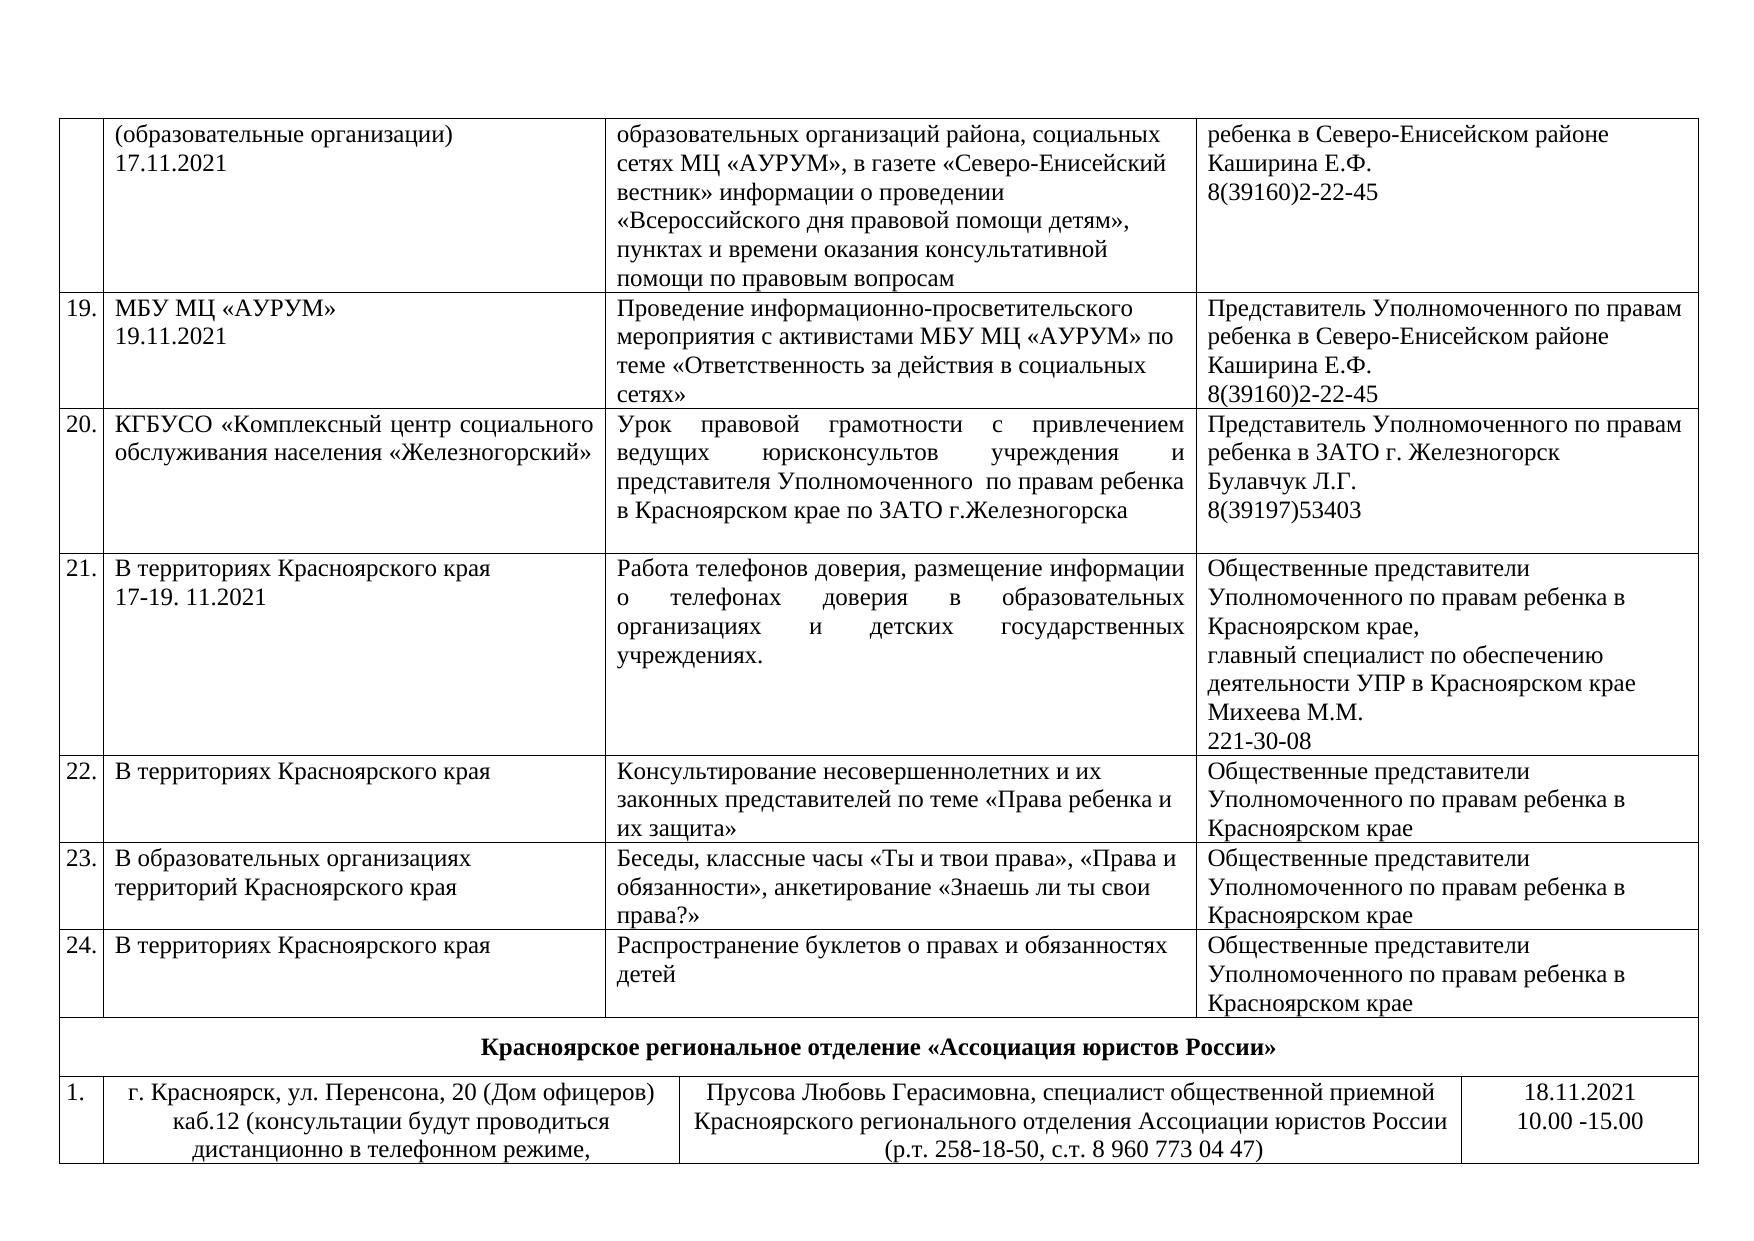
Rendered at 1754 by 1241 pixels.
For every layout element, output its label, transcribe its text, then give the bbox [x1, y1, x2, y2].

table_cell МБУ МЦ «АУРУМ» 19.11.2021 [104, 293, 605, 408]
table_cell Красноярское региональное отделение «Ассоциация юристов России» [60, 1018, 1698, 1076]
table_cell Общественные представители Уполномоченного по правам ребенка в Красноярском крае [1197, 930, 1698, 1017]
table_cell В образовательных организациях территорий Красноярского края [104, 843, 605, 929]
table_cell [104, 1077, 679, 1163]
table_cell [60, 1077, 103, 1163]
table_cell Общественные представители Уполномоченного по правам ребенка в Красноярском крае, главный специалист по обеспечению деятельности УПР в Красноярском крае Михеева М.М. 221-30-08 [1197, 554, 1698, 755]
table_cell В территориях Красноярского края [104, 756, 605, 842]
table_cell Представитель Уполномоченного по правам ребенка в ЗАТО г. Железногорск Булавчук Л.Г. 8(39197)53403 [1197, 409, 1698, 552]
table_cell [60, 756, 103, 842]
table_cell [60, 293, 103, 408]
table_cell [60, 843, 103, 929]
table_cell [60, 930, 103, 1017]
table_cell Беседы, классные часы «Ты и твои права», «Права и обязанности», анкетирование «Знаешь ли ты свои права?» [606, 843, 1196, 929]
table_cell [60, 119, 103, 292]
table_cell КГБУСО «Комплексный центр социального обслуживания населения «Железногорский» [104, 409, 605, 552]
table_cell [60, 409, 103, 552]
table_cell Представитель Уполномоченного по правам ребенка в Северо-Енисейском районе Каширина Е.Ф. 8(39160)2-22-45 [1197, 293, 1698, 408]
table_cell В территориях Красноярского края 17-19. 11.2021 [104, 554, 605, 755]
table_cell Общественные представители Уполномоченного по правам ребенка в Красноярском крае [1197, 843, 1698, 929]
table_cell Распространение буклетов о правах и обязанностях детей [606, 930, 1196, 1017]
table_cell Общественные представители Уполномоченного по правам ребенка в Красноярском крае [1197, 756, 1698, 842]
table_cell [1197, 119, 1698, 292]
table_cell В территориях Красноярского края [104, 930, 605, 1017]
table_cell Консультирование несовершеннолетних и их законных представителей по теме «Права ребенка и их защита» [606, 756, 1196, 842]
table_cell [606, 119, 1196, 292]
table_cell Работа телефонов доверия, размещение информации о телефонах доверия в образовательных организациях и детских государственных учреждениях. [606, 554, 1196, 755]
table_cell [680, 1077, 1461, 1163]
table_cell Урок правовой грамотности с привлечением ведущих юрисконсультов учреждения и представителя Уполномоченного по правам ребенка в Красноярском крае по ЗАТО г.Железногорска [606, 409, 1196, 552]
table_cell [1462, 1077, 1698, 1163]
table_cell Проведение информационно-просветительского мероприятия с активистами МБУ МЦ «АУРУМ» по теме «Ответственность за действия в социальных сетях» [606, 293, 1196, 408]
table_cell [104, 119, 605, 292]
table_cell [60, 554, 103, 755]
